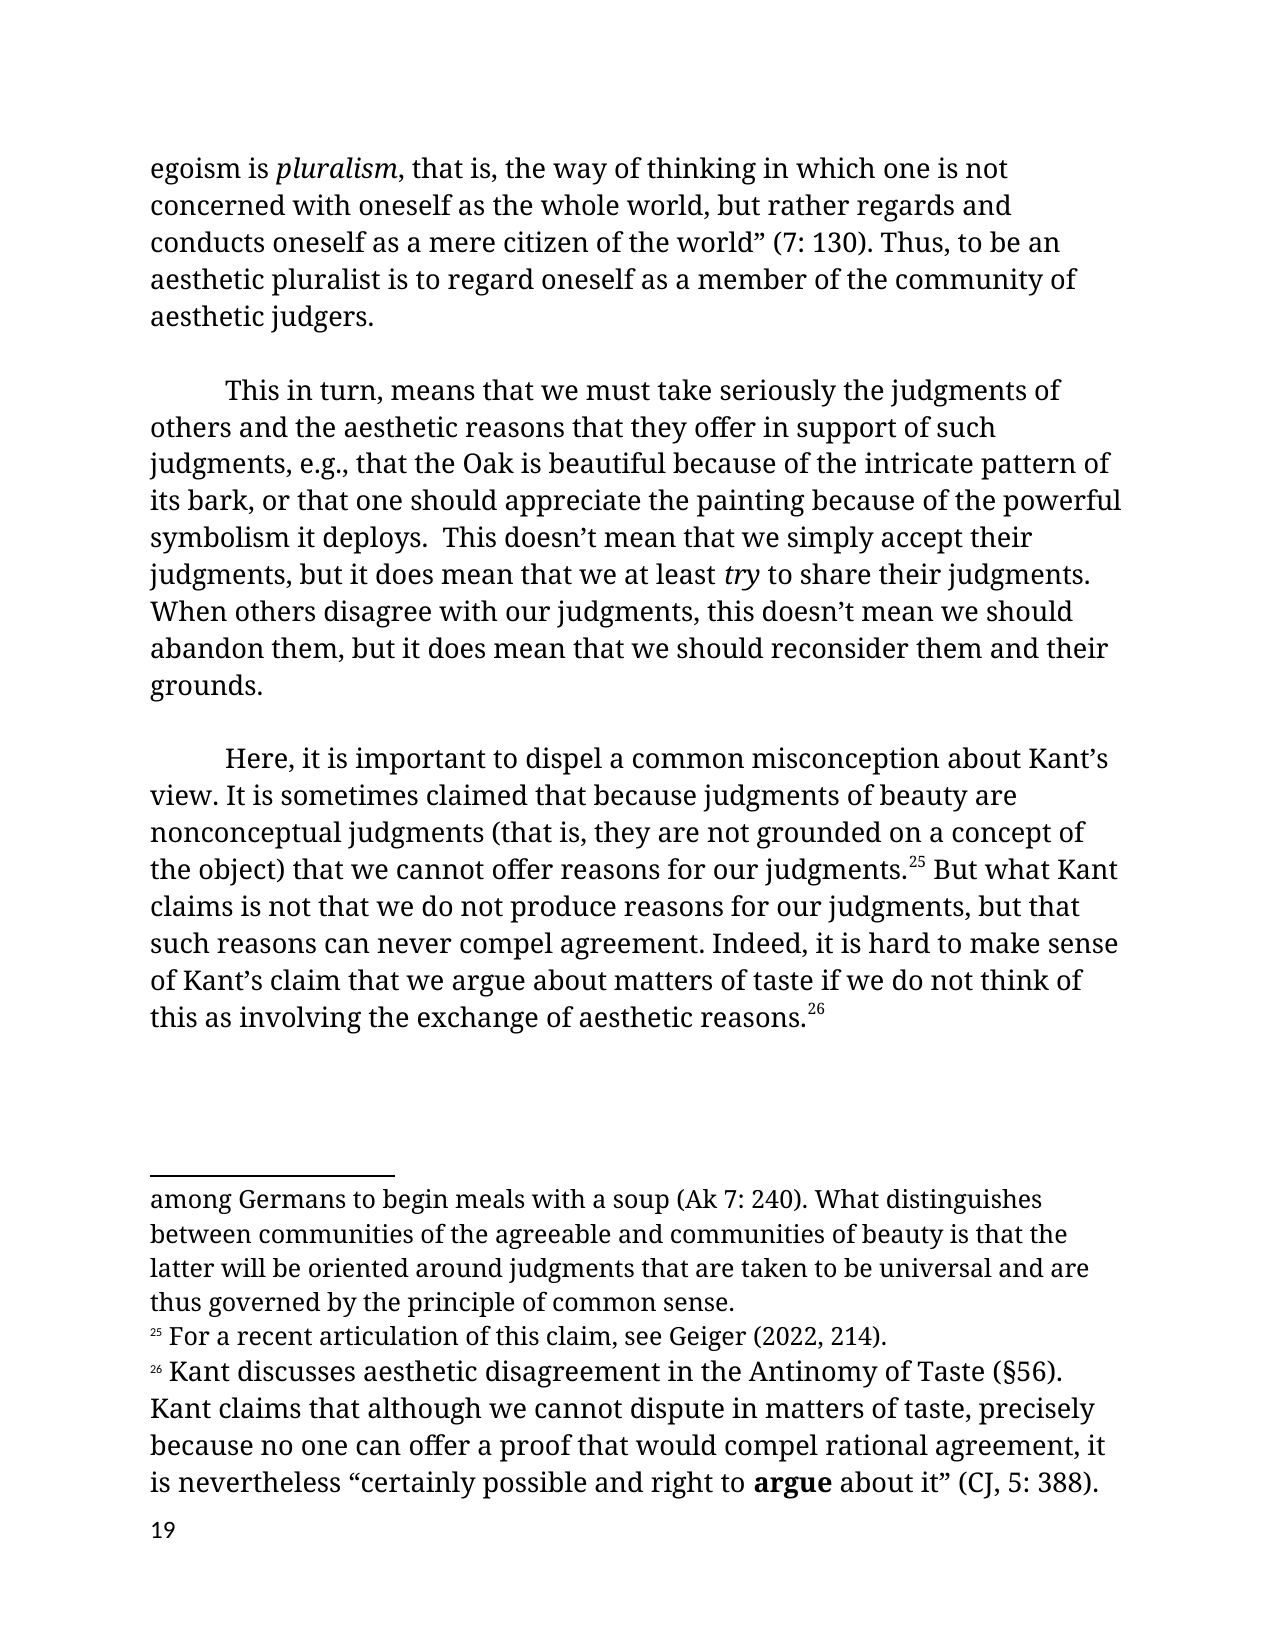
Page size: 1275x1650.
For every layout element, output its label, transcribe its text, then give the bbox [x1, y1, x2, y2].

text This in turn, means that we must take seriously the judgments of others and the aesthetic reasons that they offer in support of such judgments, e.g., that the Oak is beautiful because of the intricate pattern of its bark, or that one should appreciate the painting because of the powerful symbolism it deploys. This doesn’t mean that we simply accept their judgments, but it does mean that we at least try to share their judgments. When others disagree with our judgments, this doesn’t mean we should abandon them, but it does mean that we should reconsider them and their grounds. [150, 371, 1125, 703]
text Here, it is important to dispel a common misconception about Kant’s view. It is sometimes claimed that because judgments of beauty are nonconceptual judgments (that is, they are not grounded on a concept of the object) that we cannot offer reasons for our judgments. But what Kant claims is not that we do not produce reasons for our judgments, but that such reasons can never compel agreement. Indeed, it is hard to make sense of Kant’s claim that we argue about matters of taste if we do not think of this as involving the exchange of aesthetic reasons. [150, 740, 1125, 1035]
text What does this mean to say that common sense is the “ideal norm” of aesthetic community? To begin, this means that we do not “isolate” ourselves from the judgments of others. By contrast, we hold ourselves and others accountable for our aesthetic judgments (insofar as we aim to make judgments of beauty). As Kant notes in the Anthropology, “the opposite of egoism is pluralism, that is, the way of thinking in which one is not concerned with oneself as the whole world, but rather regards and conducts oneself as a mere citizen of the world” (7: 130). Thus, to be an aesthetic pluralist is to regard oneself as a member of the community of aesthetic judgers. [150, 150, 1125, 334]
